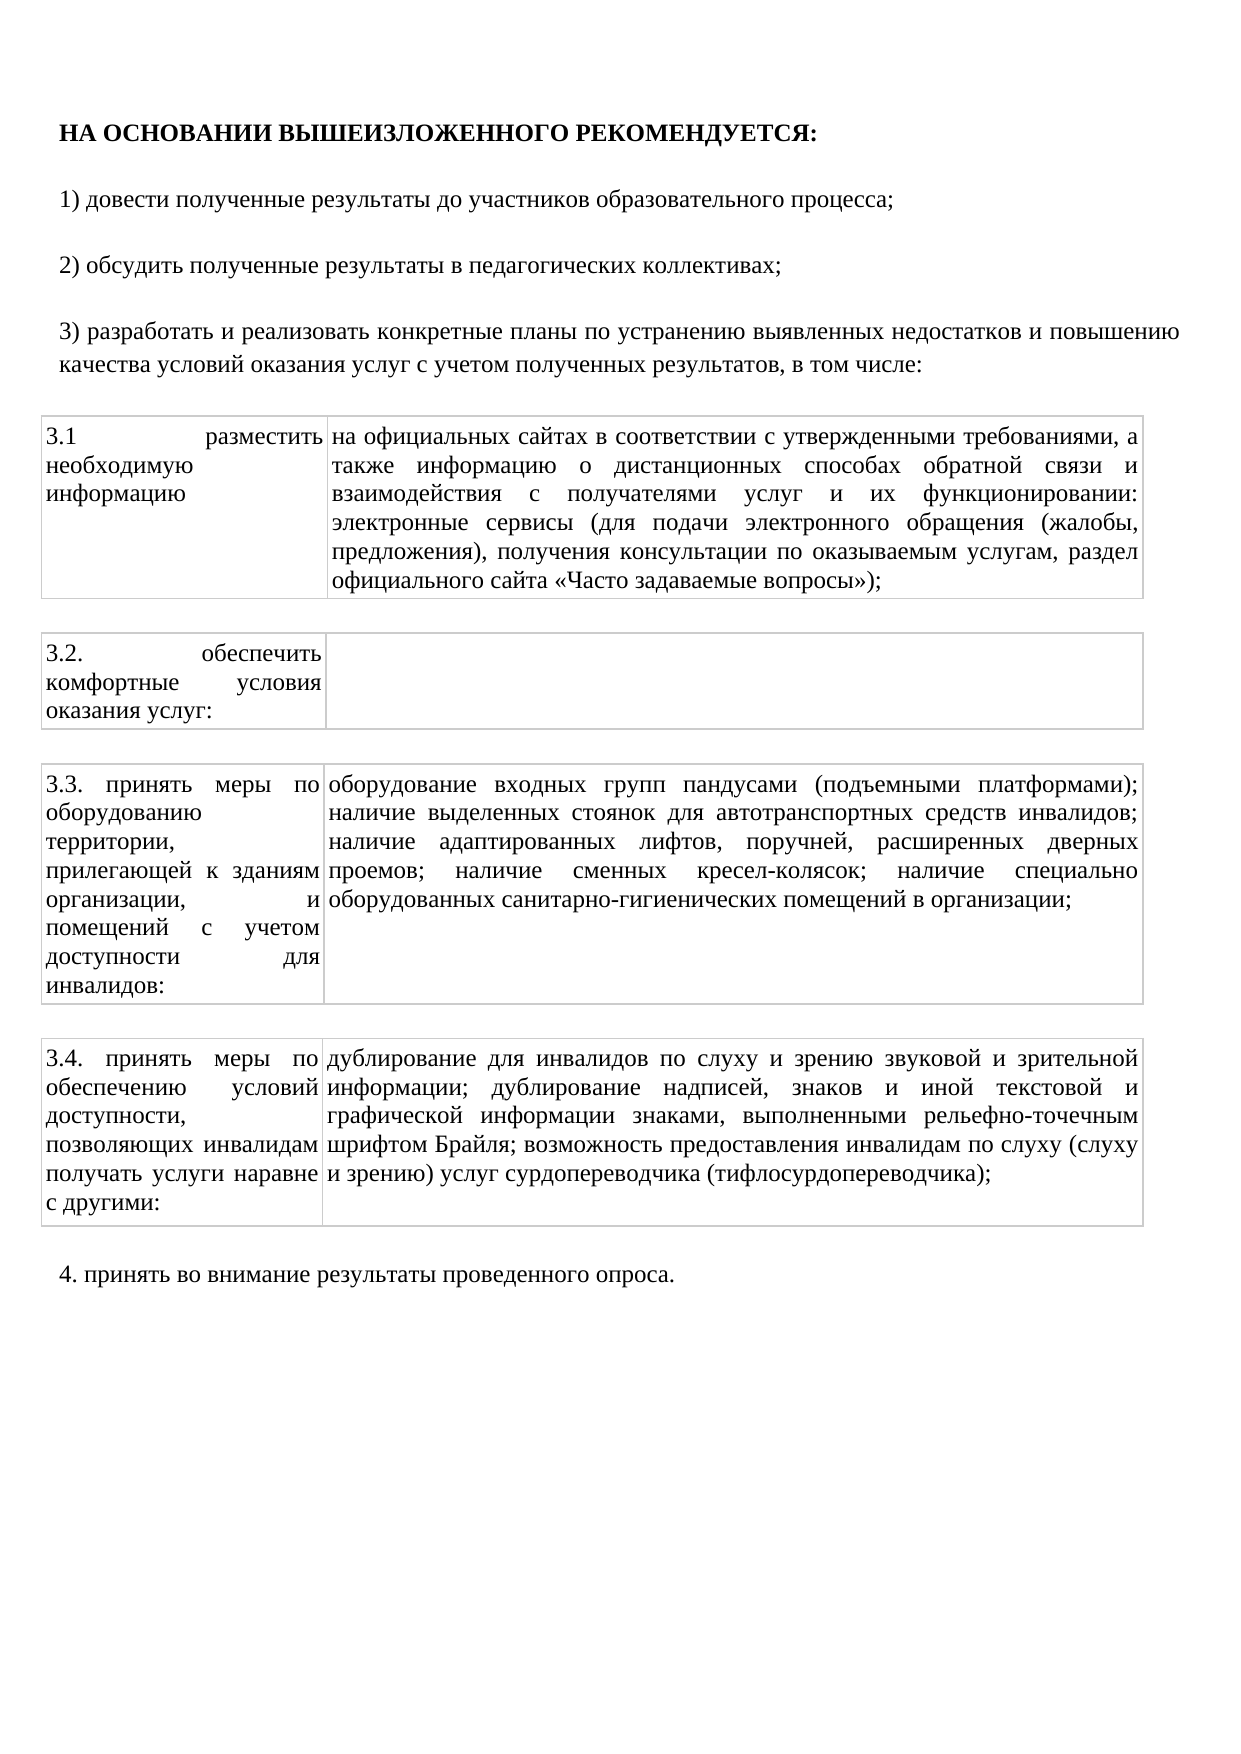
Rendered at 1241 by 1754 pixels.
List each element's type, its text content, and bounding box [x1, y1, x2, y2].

text НА ОСНОВАНИИ ВЫШЕИЗЛОЖЕННОГО РЕКОМЕНДУЕТСЯ: [59, 118, 1181, 147]
table_header 3.4. принять меры по обеспечению условий доступности, позволяющих инвалидам получать услуги наравне с другими: [42, 1039, 322, 1225]
table_header на официальных сайтах в соответствии с утвержденными требованиями, а также информацию о дистанционных способах обратной связи и взаимодействия с получателями услуг и их функционировании: электронные сервисы (для подачи электронного обращения (жалобы, предложения), получения консультации по оказываемым услугам, раздел официального сайта «Часто задаваемые вопросы»); [328, 417, 1142, 598]
text 1) довести полученные результаты до участников образовательного процесса; [59, 184, 1181, 213]
table_header 3.3. принять меры по оборудованию территории, прилегающей к зданиям организации, и помещений с учетом доступности для инвалидов: [42, 765, 323, 1003]
table_header оборудование входных групп пандусами (подъемными платформами); наличие выделенных стоянок для автотранспортных средств инвалидов; наличие адаптированных лифтов, поручней, расширенных дверных проемов; наличие сменных кресел-колясок; наличие специально оборудованных санитарно-гигиенических помещений в организации; [325, 765, 1142, 1003]
table_header 3.2. обеспечить комфортные условия оказания услуг: [42, 634, 325, 728]
table_header 3.1 разместить необходимую информацию [42, 417, 327, 598]
table_header [327, 634, 1142, 728]
table_header дублирование для инвалидов по слуху и зрению звуковой и зрительной информации; дублирование надписей, знаков и иной текстовой и графической информации знаками, выполненными рельефно-точечным шрифтом Брайля; возможность предоставления инвалидам по слуху (слуху и зрению) услуг сурдопереводчика (тифлосурдопереводчика); [323, 1039, 1142, 1225]
text 2) обсудить полученные результаты в педагогических коллективах; [59, 250, 1181, 279]
text 3) разработать и реализовать конкретные планы по устранению выявленных недостатков и повышению качества условий оказания услуг с учетом полученных результатов, в том числе: [59, 316, 1181, 378]
text 4. принять во внимание результаты проведенного опроса. [59, 1259, 1181, 1288]
